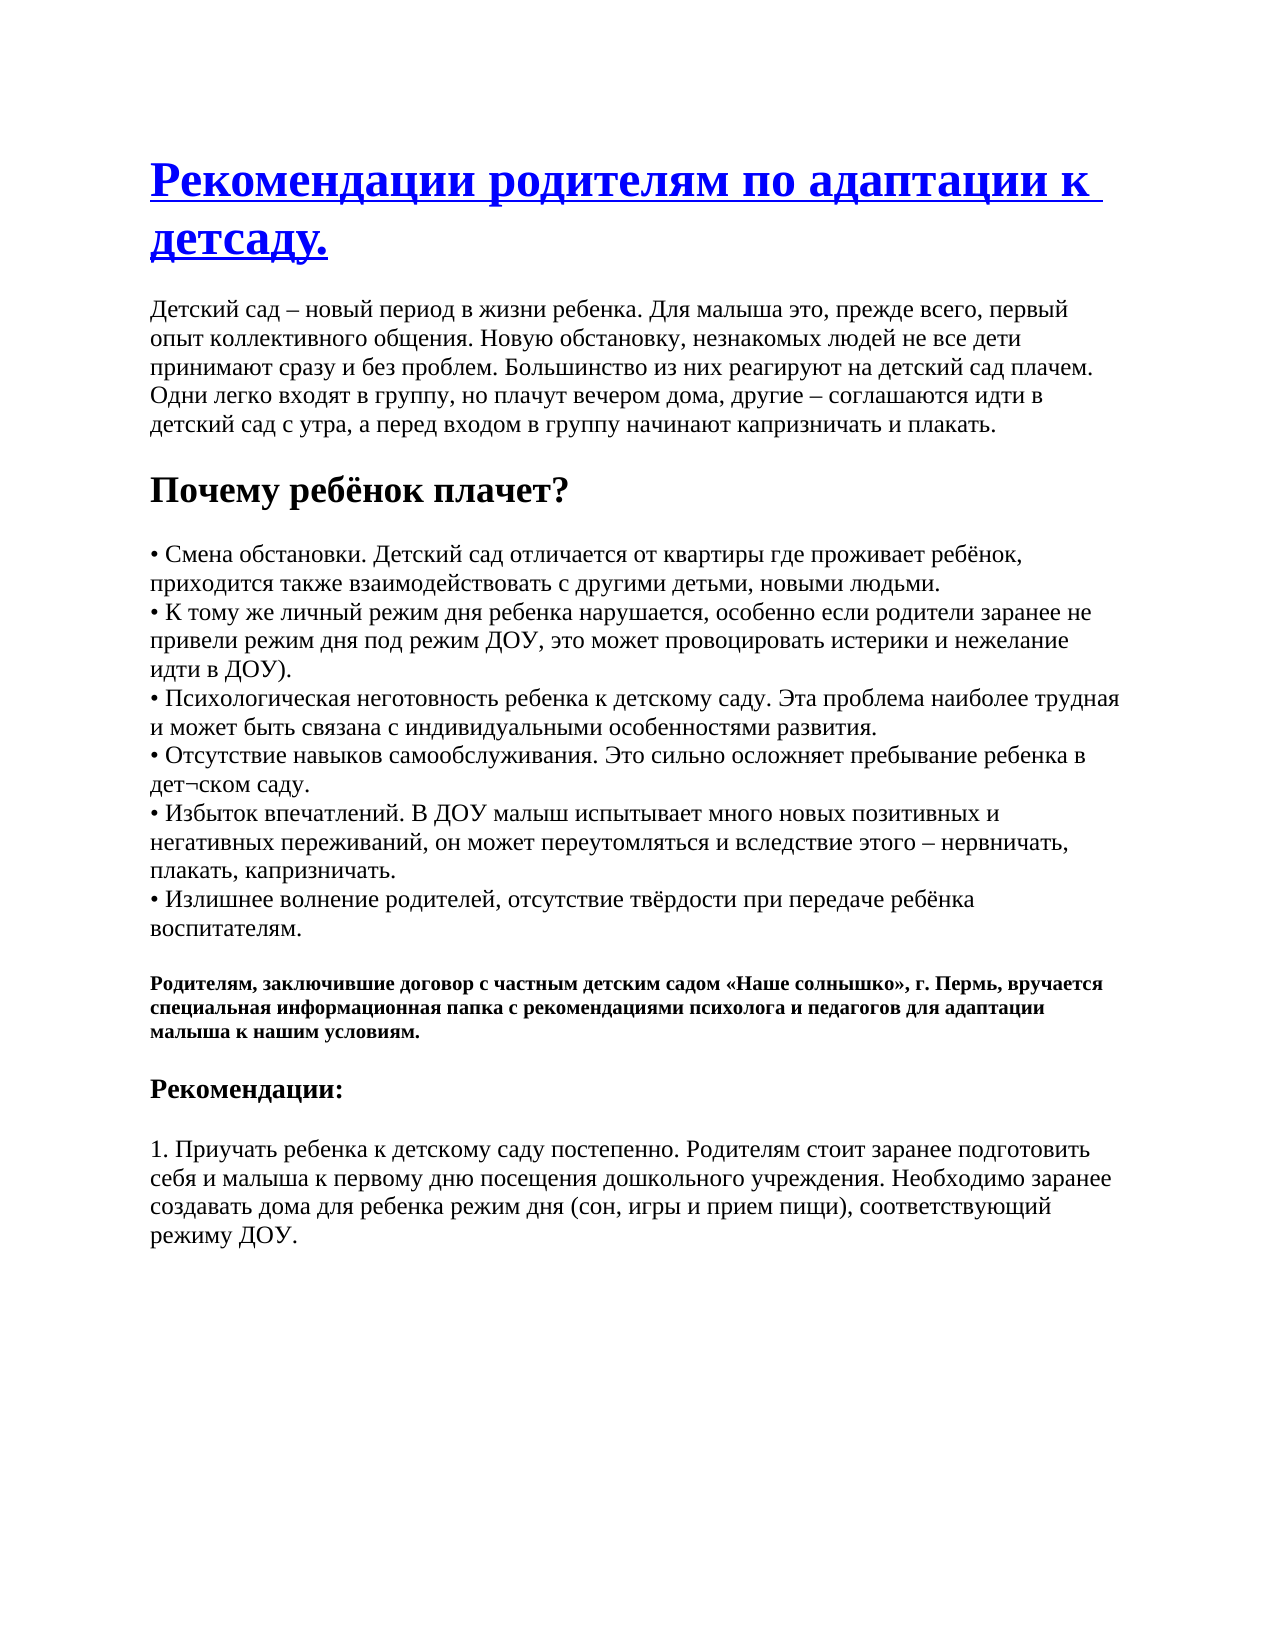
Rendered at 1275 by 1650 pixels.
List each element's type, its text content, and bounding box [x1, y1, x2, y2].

text Рекомендации родителям по адаптации к детсаду. [150, 150, 1125, 265]
text Рекомендации: [150, 1072, 1125, 1105]
text Родителям, заключившие договор с частным детским садом «Наше солнышко», г. Пермь, вручается специальная информационная папка с рекомендациями психолога и педагогов для адаптации малыша к нашим условиям. [150, 971, 1125, 1043]
text • Смена обстановки. Детский сад отличается от квартиры где проживает ребёнок, приходится также взаимодействовать с другими детьми, новыми людьми. • К тому же личный режим дня ребенка нарушается, особенно если родители заранее не привели режим дня под режим ДОУ, это может провоцировать истерики и нежелание идти в ДОУ). • Психологическая неготовность ребенка к детскому саду. Эта проблема наиболее трудная и может быть связана с индивидуальными особенностями развития. • Отсутствие навыков самообслуживания. Это сильно осложняет пребывание ребенка в дет¬ском саду. • Избыток впечатлений. В ДОУ малыш испытывает много новых позитивных и негативных переживаний, он может переутомляться и вследствие этого – нервничать, плакать, капризничать. • Излишнее волнение родителей, отсутствие твёрдости при передаче ребёнка воспитателям. [150, 539, 1125, 942]
text Почему ребёнок плачет? [150, 467, 1125, 510]
text Детский сад – новый период в жизни ребенка. Для малыша это, прежде всего, первый опыт коллективного общения. Новую обстановку, незнакомых людей не все дети принимают сразу и без проблем. Большинство из них реагируют на детский сад плачем. Одни легко входят в группу, но плачут вечером дома, другие – соглашаются идти в детский сад с утра, а перед входом в группу начинают капризничать и плакать. [150, 294, 1125, 438]
text 1. Приучать ребенка к детскому саду постепенно. Родителям стоит заранее подготовить себя и малыша к первому дню посещения дошкольного учреждения. Необходимо заранее создавать дома для ребенка режим дня (сон, игры и прием пищи), соответствующий режиму ДОУ. [150, 1134, 1125, 1249]
